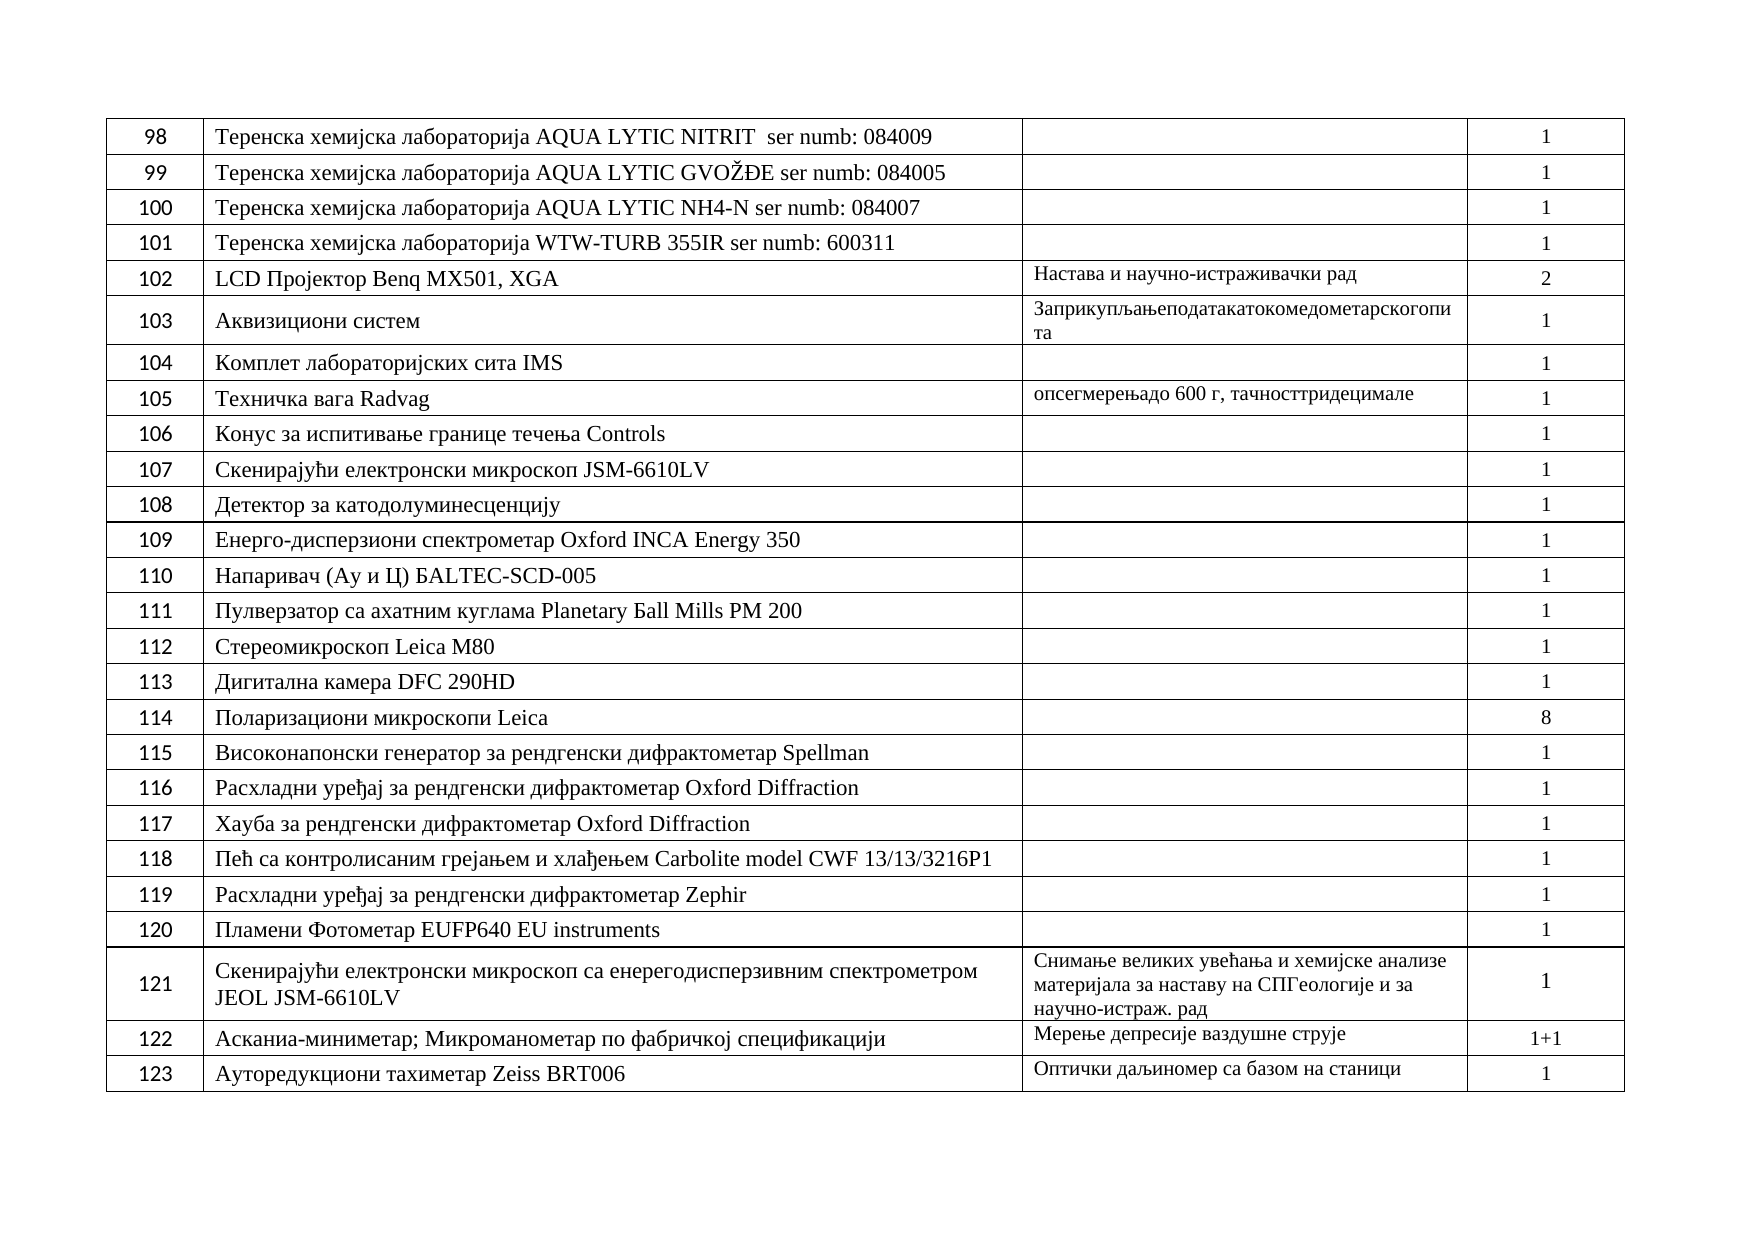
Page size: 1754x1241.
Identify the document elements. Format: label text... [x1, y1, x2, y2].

table_cell LCD Пројектор Benq MX501, XGA [204, 261, 1022, 295]
table_cell 1 [1468, 119, 1624, 153]
table_cell Пламени Фотометар EUFP640 EU instruments [204, 912, 1022, 946]
table_cell 1 [1468, 664, 1624, 698]
table_cell 8 [1468, 700, 1624, 734]
table_cell Расхладни уређај за рендгенски дифрактометар Oxford Diffraction [204, 770, 1022, 805]
table_cell 1 [1468, 345, 1624, 380]
table_cell Мерење депресије ваздушне струје [1023, 1021, 1467, 1055]
table_cell 1 [1468, 806, 1624, 840]
table_cell Расхладни уређај за рендгенски дифрактометар Zephir [204, 877, 1022, 911]
table_cell [1023, 841, 1467, 876]
table_cell 103 [107, 296, 203, 344]
table_cell опсегмерењадо 600 г, тачносттридецимале [1023, 381, 1467, 415]
table_cell Скенирајући електронски микроскоп са енерегодисперзивним спектрометром JEOL JSM-6610LV [204, 948, 1022, 1020]
table_cell 99 [107, 155, 203, 189]
table_cell Дигитална камера DFC 290HD [204, 664, 1022, 698]
table_cell 112 [107, 629, 203, 663]
table_cell 105 [107, 381, 203, 415]
table_cell 1 [1468, 225, 1624, 260]
table_cell 114 [107, 700, 203, 734]
table_cell 119 [107, 877, 203, 911]
table_cell Заприкупљањеподатакатокомедометарскогопита [1023, 296, 1467, 344]
table_cell 109 [107, 523, 203, 557]
table_cell Теренска хемијска лабораторија AQUA LYTIC NH4-N ser numb: 084007 [204, 190, 1022, 224]
table_cell Ауторедукциони тахиметар Zeiss BRT006 [204, 1056, 1022, 1091]
table_cell 1+1 [1468, 1021, 1624, 1055]
table_cell 120 [107, 912, 203, 946]
table_cell Теренска хемијска лабораторија AQUA LYTIC NITRIT ser numb: 084009 [204, 119, 1022, 153]
table_cell 108 [107, 487, 203, 521]
table_cell Теренска хемијска лабораторија AQUA LYTIC GVOŽĐE ser numb: 084005 [204, 155, 1022, 189]
table_cell Пулверзатор са ахатним куглама Planetary Бall Mills PM 200 [204, 593, 1022, 628]
table_cell [1023, 190, 1467, 224]
table_cell 118 [107, 841, 203, 876]
table_cell Поларизациони микроскопи Leica [204, 700, 1022, 734]
table_cell 1 [1468, 381, 1624, 415]
table_cell 1 [1468, 487, 1624, 521]
table_cell [1023, 345, 1467, 380]
table_cell 98 [107, 119, 203, 153]
table_cell [1023, 593, 1467, 628]
table_cell 1 [1468, 190, 1624, 224]
table_cell 1 [1468, 841, 1624, 876]
table_cell 1 [1468, 416, 1624, 451]
table_cell Настава и научно-истраживачки рад [1023, 261, 1467, 295]
table_cell [1023, 806, 1467, 840]
table_cell 100 [107, 190, 203, 224]
table_cell 2 [1468, 261, 1624, 295]
table_cell [1023, 452, 1467, 486]
table_cell 1 [1468, 877, 1624, 911]
table_cell 102 [107, 261, 203, 295]
table_cell 121 [107, 948, 203, 1020]
table_cell [1023, 735, 1467, 769]
table_cell Теренска хемијска лабораторија WTW-TURB 355IR ser numb: 600311 [204, 225, 1022, 260]
table_cell Асканиа-миниметар; Микроманометар по фабричкој спецификацији [204, 1021, 1022, 1055]
table_cell 1 [1468, 770, 1624, 805]
table_cell [1023, 912, 1467, 946]
table_cell 1 [1468, 155, 1624, 189]
table_cell 111 [107, 593, 203, 628]
table_cell 1 [1468, 523, 1624, 557]
table_cell 1 [1468, 948, 1624, 1020]
table_cell Скенирајући електронски микроскоп JSM-6610LV [204, 452, 1022, 486]
table_cell [1023, 700, 1467, 734]
table_cell 104 [107, 345, 203, 380]
table_cell Техничка вага Radvag [204, 381, 1022, 415]
table_cell 123 [107, 1056, 203, 1091]
table_cell 1 [1468, 558, 1624, 592]
table_cell 101 [107, 225, 203, 260]
table_cell [1023, 629, 1467, 663]
table_cell 1 [1468, 593, 1624, 628]
table_cell [1023, 487, 1467, 521]
table_cell [1023, 770, 1467, 805]
table_cell [1023, 877, 1467, 911]
table_cell 1 [1468, 296, 1624, 344]
table_cell [1023, 523, 1467, 557]
table_cell [1023, 155, 1467, 189]
table_cell Детектор за катодолуминесценцију [204, 487, 1022, 521]
table_cell Конус за испитивање границе течења Controls [204, 416, 1022, 451]
table_cell Енерго-дисперзиони спектрометар Oxford INCA Energy 350 [204, 523, 1022, 557]
table_cell [1023, 664, 1467, 698]
table_cell Хауба за рендгенски дифрактометар Oxford Diffraction [204, 806, 1022, 840]
table_cell 1 [1468, 912, 1624, 946]
table_cell 110 [107, 558, 203, 592]
table_cell Високонапонски генератор за рендгенски дифрактометар Spellman [204, 735, 1022, 769]
table_cell [1023, 119, 1467, 153]
table_cell Напаривач (Ау и Ц) БALTEC-SCD-005 [204, 558, 1022, 592]
table_cell 1 [1468, 735, 1624, 769]
table_cell Снимање великих увећања и хемијске анализе материјала за наставу на СПГeологије и за научно-истраж. рад [1023, 948, 1467, 1020]
table_cell 116 [107, 770, 203, 805]
table_cell 1 [1468, 452, 1624, 486]
table_cell [1023, 416, 1467, 451]
table_cell Стереомикроскоп Leica M80 [204, 629, 1022, 663]
table_cell Оптички даљиномер са базом на станици [1023, 1056, 1467, 1091]
table_cell 106 [107, 416, 203, 451]
table_cell Комплет лабораторијских сита IMS [204, 345, 1022, 380]
table_cell 107 [107, 452, 203, 486]
table_cell [1023, 225, 1467, 260]
table_cell 115 [107, 735, 203, 769]
table_cell 1 [1468, 629, 1624, 663]
table_cell 117 [107, 806, 203, 840]
table_cell 1 [1468, 1056, 1624, 1091]
table_cell 113 [107, 664, 203, 698]
table_cell Пећ са контролисаним грејањем и хлађењем Carbolite model CWF 13/13/3216P1 [204, 841, 1022, 876]
table_cell 122 [107, 1021, 203, 1055]
table_cell [1023, 558, 1467, 592]
table_cell Аквизициони систем [204, 296, 1022, 344]
